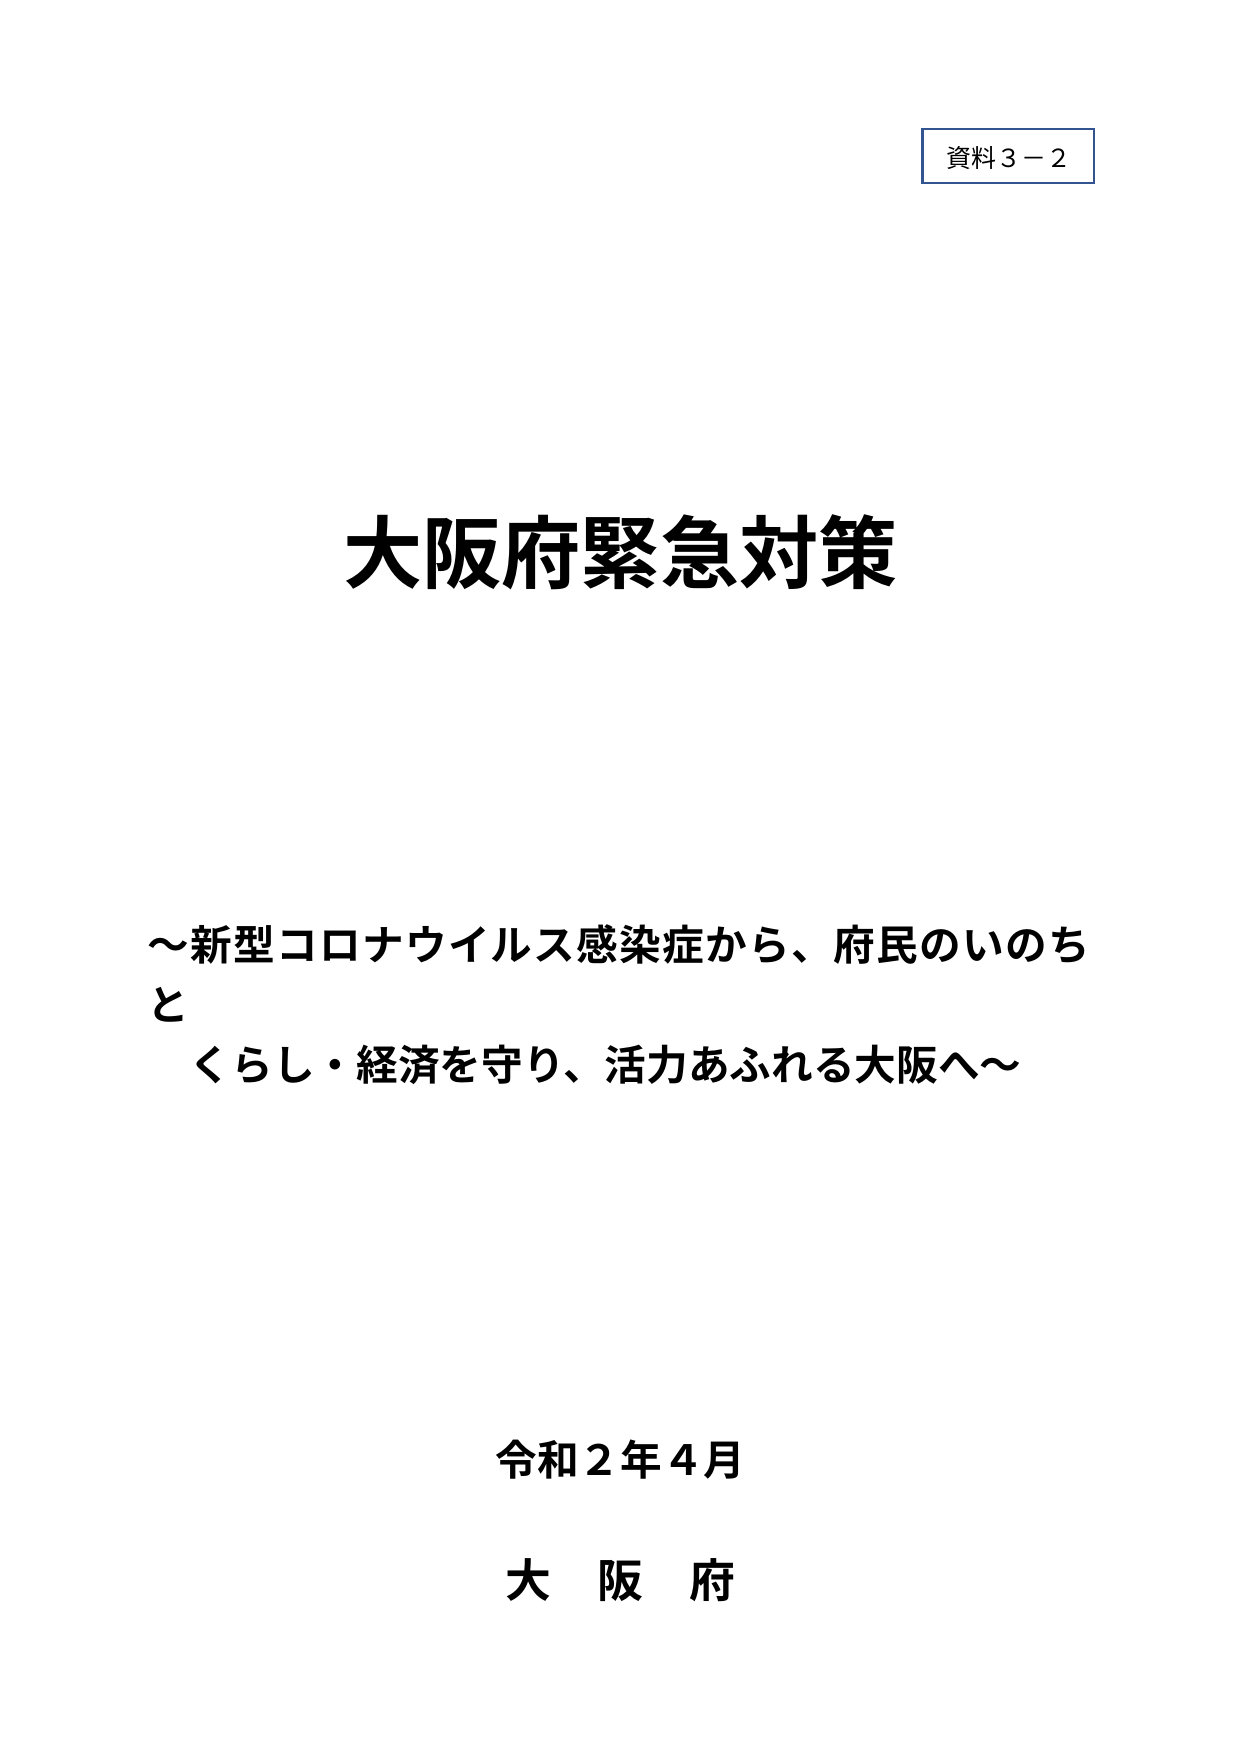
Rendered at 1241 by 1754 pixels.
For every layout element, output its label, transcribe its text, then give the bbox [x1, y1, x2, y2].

text くらし・経済を守り、活力あふれる大阪へ～ [148, 1032, 1092, 1092]
text ～新型コロナウイルス感染症から、府民のいのちと [148, 912, 1092, 1032]
text 令和２年４月 [148, 1427, 1092, 1488]
text 大阪府緊急対策 [148, 490, 1092, 605]
text 大 阪 府 [148, 1544, 1092, 1611]
